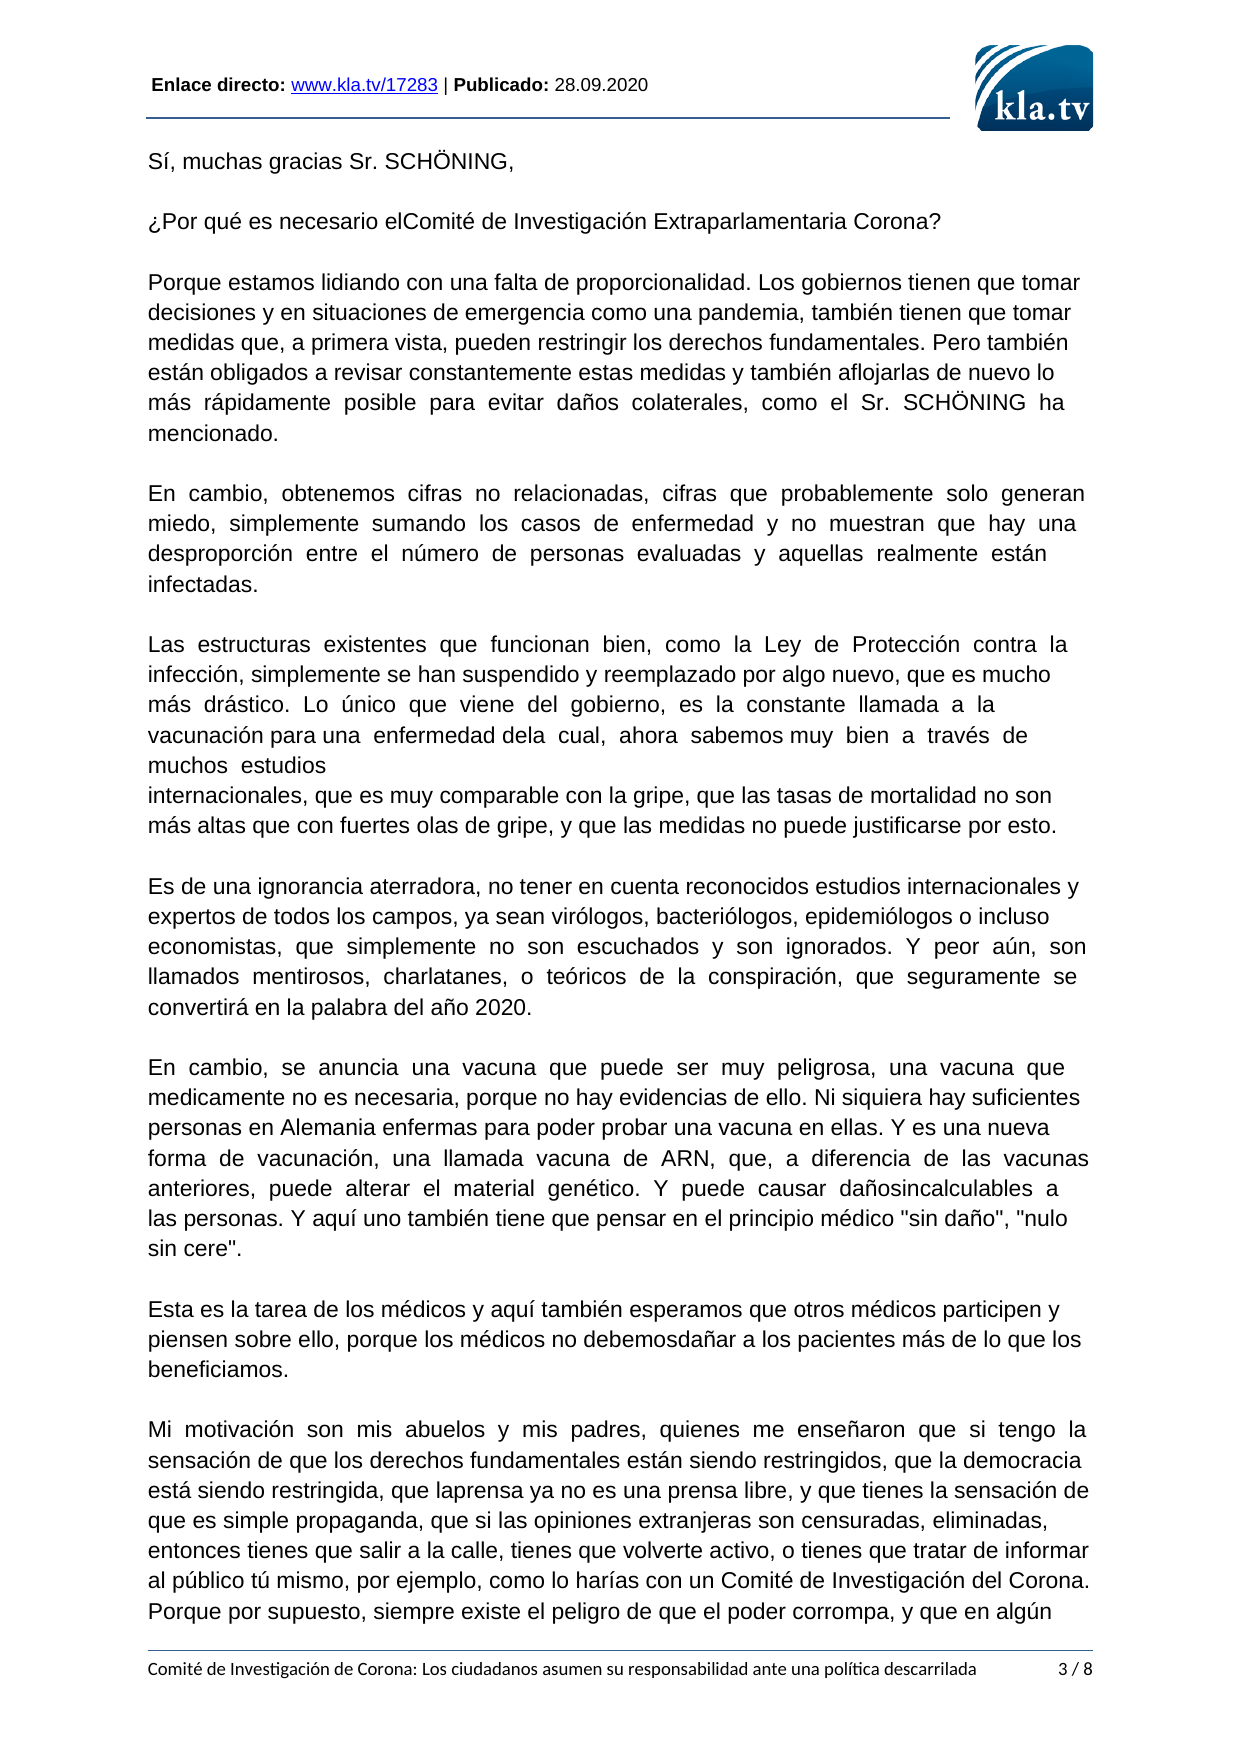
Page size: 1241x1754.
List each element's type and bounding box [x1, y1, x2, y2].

text [148, 148, 1093, 1624]
